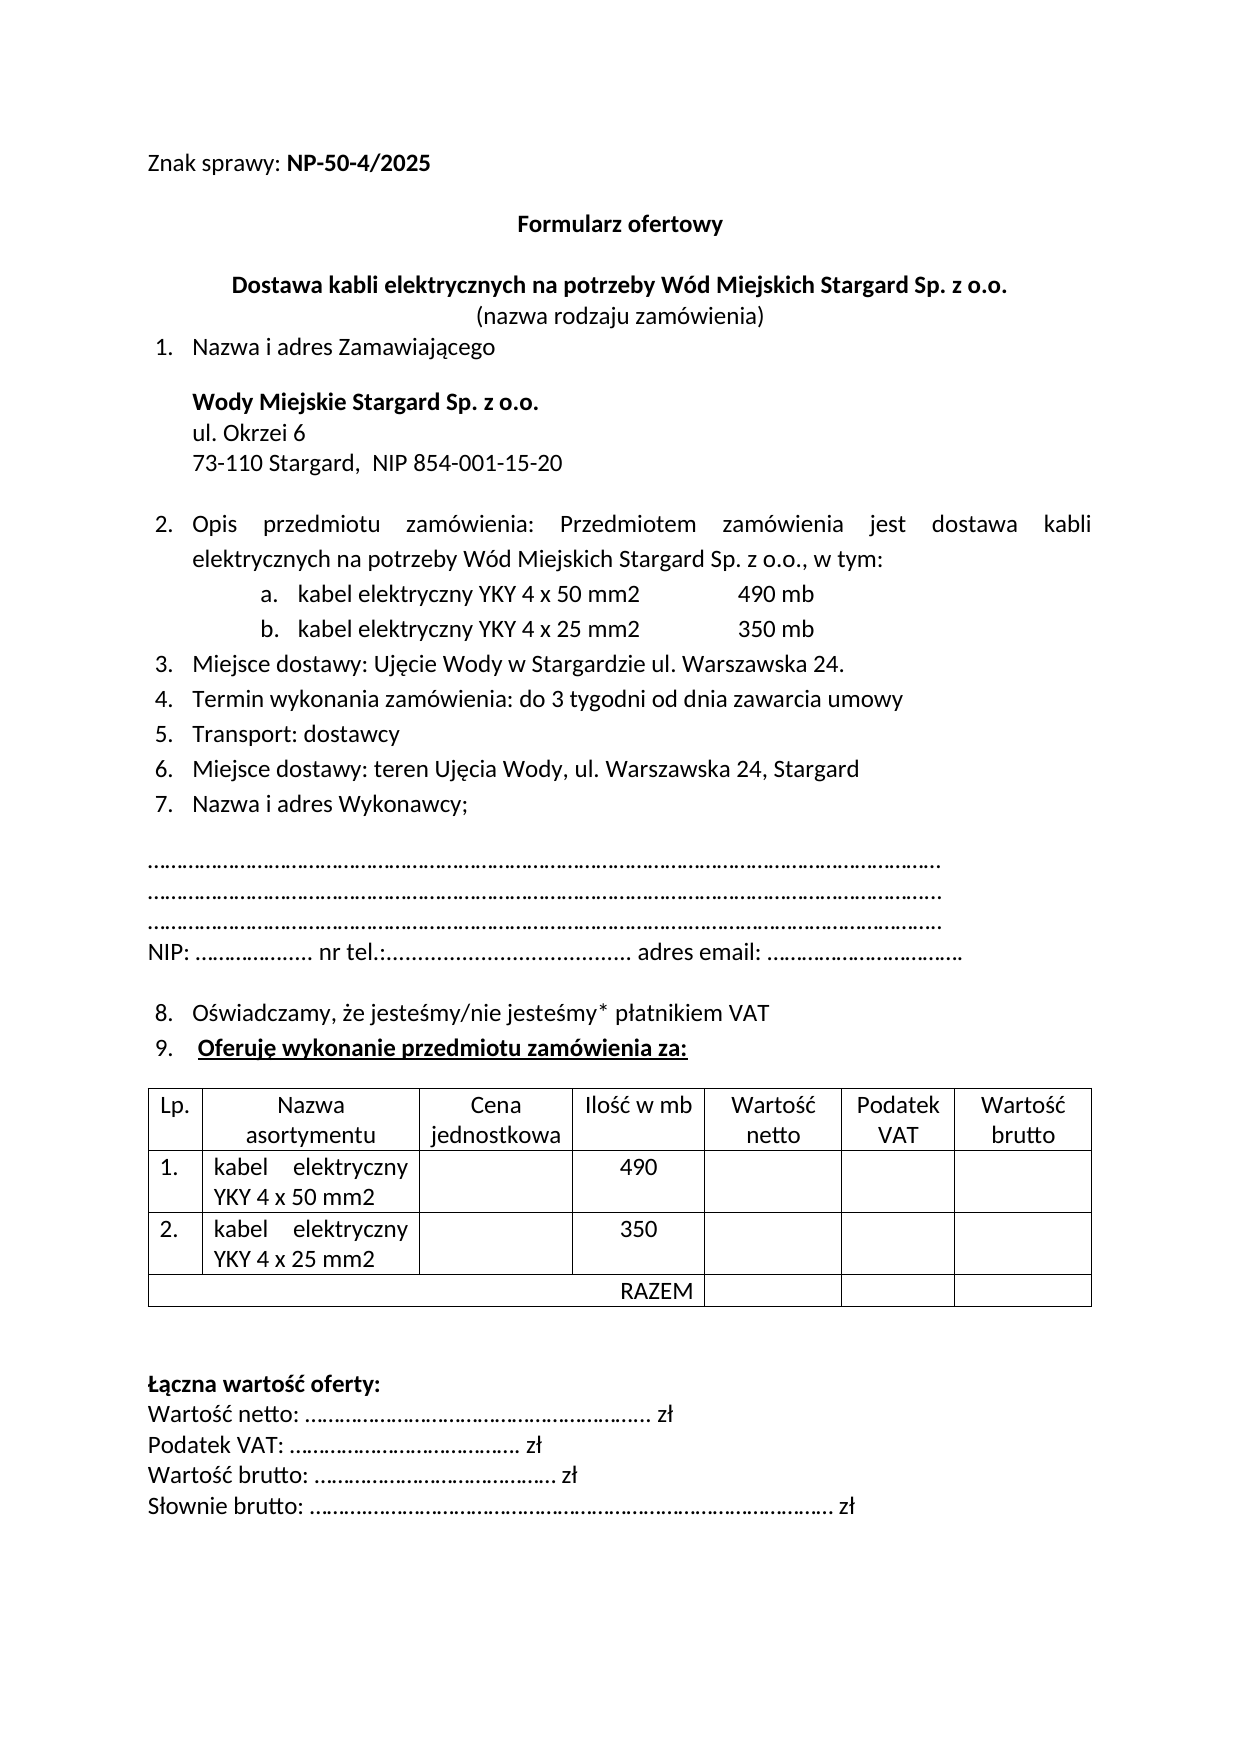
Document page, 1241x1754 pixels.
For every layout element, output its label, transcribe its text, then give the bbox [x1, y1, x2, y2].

text ………………………………………………………………………………….…………………………………….. [148, 906, 1093, 936]
table_header Lp. [149, 1089, 202, 1150]
table_cell [842, 1275, 954, 1306]
table_cell RAZEM [149, 1275, 704, 1306]
table_cell [705, 1213, 841, 1274]
table_cell [955, 1213, 1091, 1274]
table_cell 2. [149, 1213, 202, 1274]
table_cell kabel elektryczny YKY 4 x 50 mm2 [203, 1151, 419, 1212]
table_cell [955, 1151, 1091, 1212]
text Znak sprawy: NP-50-4/2025 [148, 148, 1093, 178]
text ………………………………………………………………………………………………………………………… [148, 844, 1093, 875]
list Transport: dostawcy [154, 719, 1093, 749]
text Podatek VAT: …………………………………. zł [148, 1429, 1093, 1459]
list Nazwa i adres Zamawiającego [154, 331, 1093, 361]
table_cell [842, 1151, 954, 1212]
table_header Ilość w mb [573, 1089, 704, 1150]
text Wartość netto: …………………………………………………... zł [148, 1398, 1093, 1429]
table_cell 1. [149, 1151, 202, 1212]
list Miejsce dostawy: teren Ujęcia Wody, ul. Warszawska 24, Stargard [154, 754, 1093, 784]
text Formularz ofertowy [148, 209, 1093, 239]
table_cell [420, 1213, 572, 1274]
table_cell [420, 1151, 572, 1212]
text (nazwa rodzaju zamówienia) [148, 300, 1093, 331]
table_cell [842, 1213, 954, 1274]
text Wody Miejskie Stargard Sp. z o.o. [192, 387, 1093, 417]
table_cell 490 [573, 1151, 704, 1212]
table_cell [705, 1151, 841, 1212]
list Termin wykonania zamówienia: do 3 tygodni od dnia zawarcia umowy [154, 684, 1093, 714]
table_cell [955, 1275, 1091, 1306]
list kabel elektryczny YKY 4 x 50 mm2 490 mb [260, 579, 1093, 609]
text ………………………………………………………………………………………………………………………... [148, 875, 1093, 906]
text 73-110 Stargard, NIP 854-001-15-20 [192, 448, 1093, 478]
list Nazwa i adres Wykonawcy; [154, 789, 1093, 819]
table_header Cena jednostkowa [420, 1089, 572, 1150]
text NIP: ……………..... nr tel.:....................................... adres email: ……………………………. [148, 936, 1093, 967]
table_header Wartość netto [705, 1089, 841, 1150]
list Oświadczamy, że jesteśmy/nie jesteśmy* płatnikiem VAT [154, 997, 1093, 1028]
text Wartość brutto: …………………………………… zł [148, 1459, 1093, 1490]
text ul. Okrzei 6 [192, 417, 1093, 448]
table_header Nazwa asortymentu [203, 1089, 419, 1150]
list Miejsce dostawy: Ujęcie Wody w Stargardzie ul. Warszawska 24. [154, 649, 1093, 679]
list kabel elektryczny YKY 4 x 25 mm2 350 mb [260, 614, 1093, 644]
text Dostawa kabli elektrycznych na potrzeby Wód Miejskich Stargard Sp. z o.o. [148, 270, 1093, 300]
table_header Wartość brutto [955, 1089, 1091, 1150]
text Słownie brutto: ……….……………………………………………………………………… zł [148, 1490, 1093, 1520]
table_cell [705, 1275, 841, 1306]
table_cell kabel elektryczny YKY 4 x 25 mm2 [203, 1213, 419, 1274]
table_cell 350 [573, 1213, 704, 1274]
list Oferuję wykonanie przedmiotu zamówienia za: [154, 1032, 1093, 1063]
list Opis przedmiotu zamówienia: Przedmiotem zamówienia jest dostawa kabli elektrycznych na potrzeby Wód Miejskich Stargard Sp. z o.o., w tym: [154, 509, 1093, 574]
table_header Podatek VAT [842, 1089, 954, 1150]
text Łączna wartość oferty: [148, 1368, 1093, 1398]
